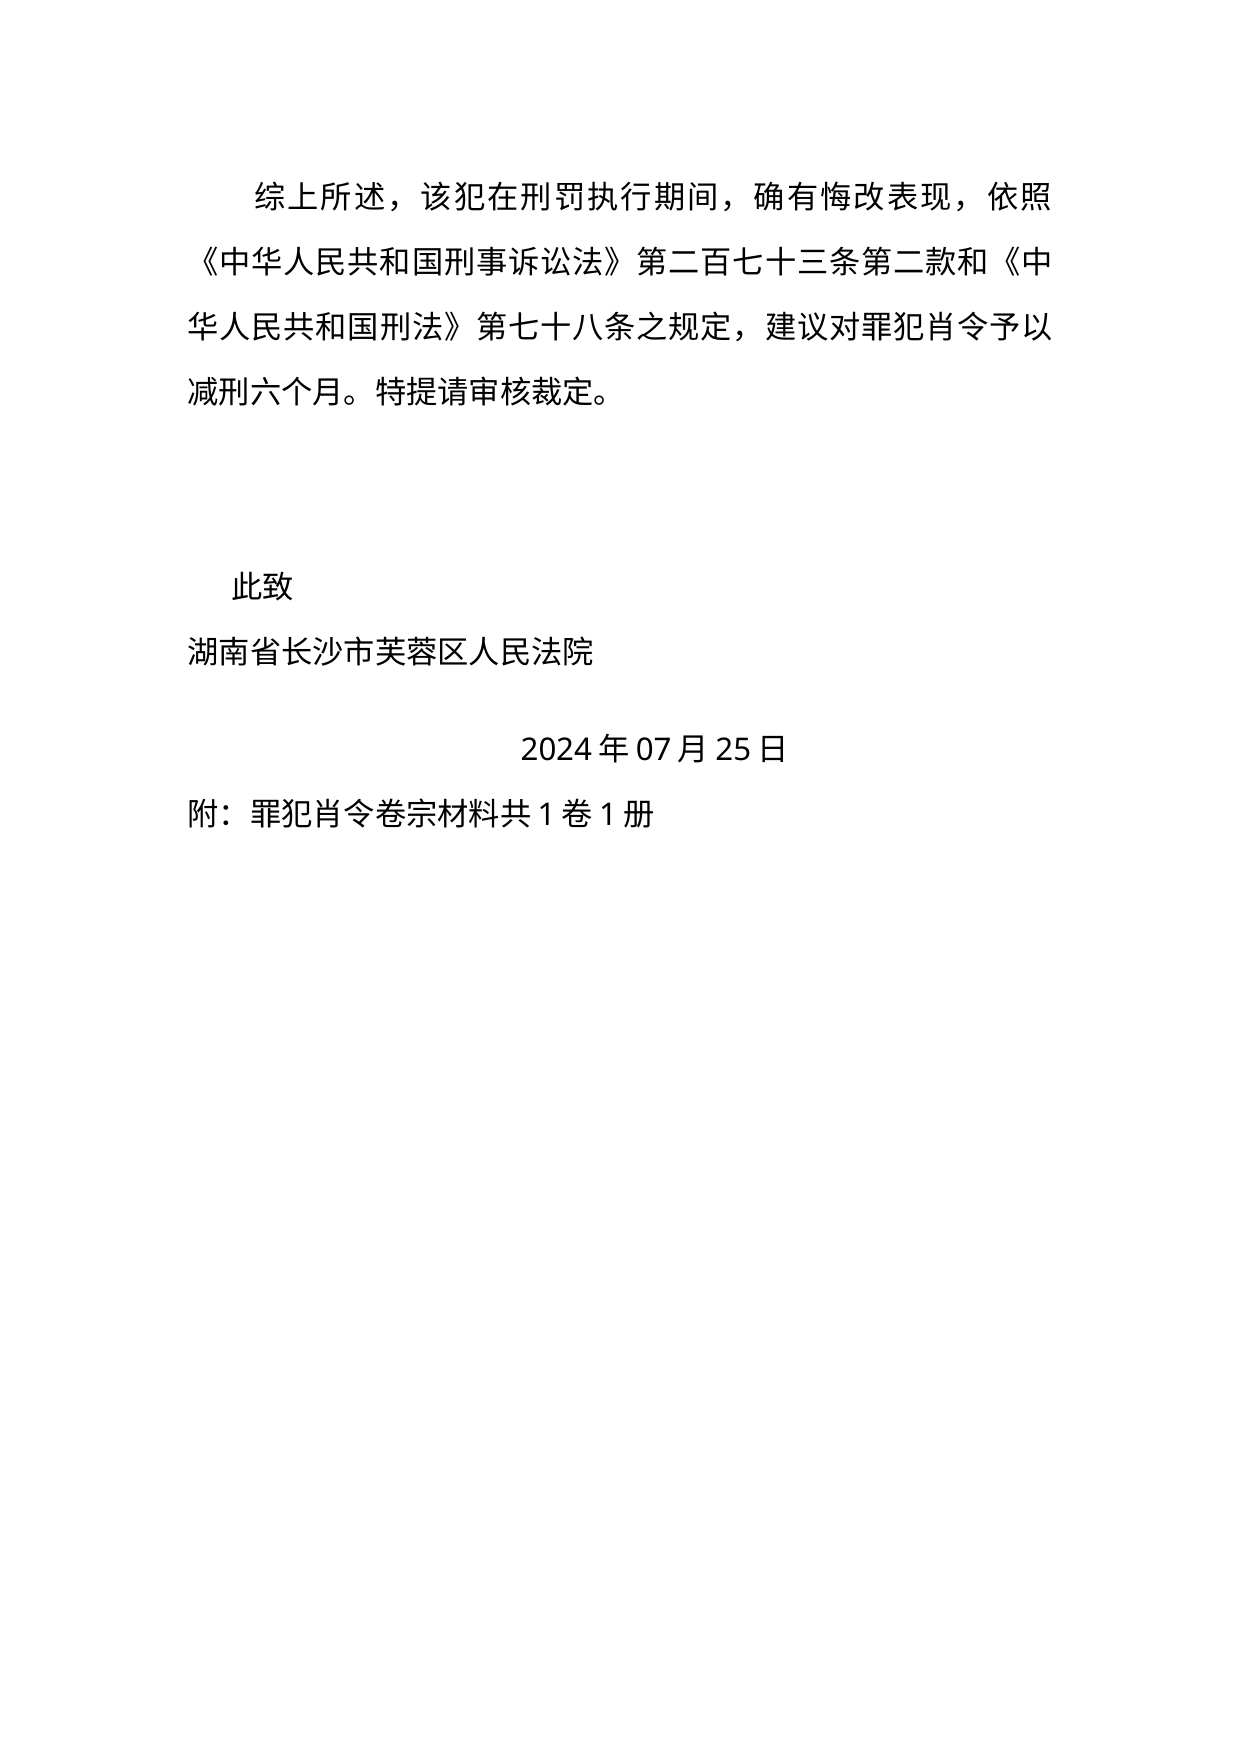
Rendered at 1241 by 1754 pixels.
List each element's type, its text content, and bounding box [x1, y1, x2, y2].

text 湖南省长沙市芙蓉区人民法院 [187, 617, 1053, 682]
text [187, 162, 1053, 422]
text 2024年07月25日 [187, 714, 1053, 779]
text 附：罪犯肖令卷宗材料共1卷1册 [187, 779, 1053, 844]
text 此致 [187, 552, 1053, 617]
